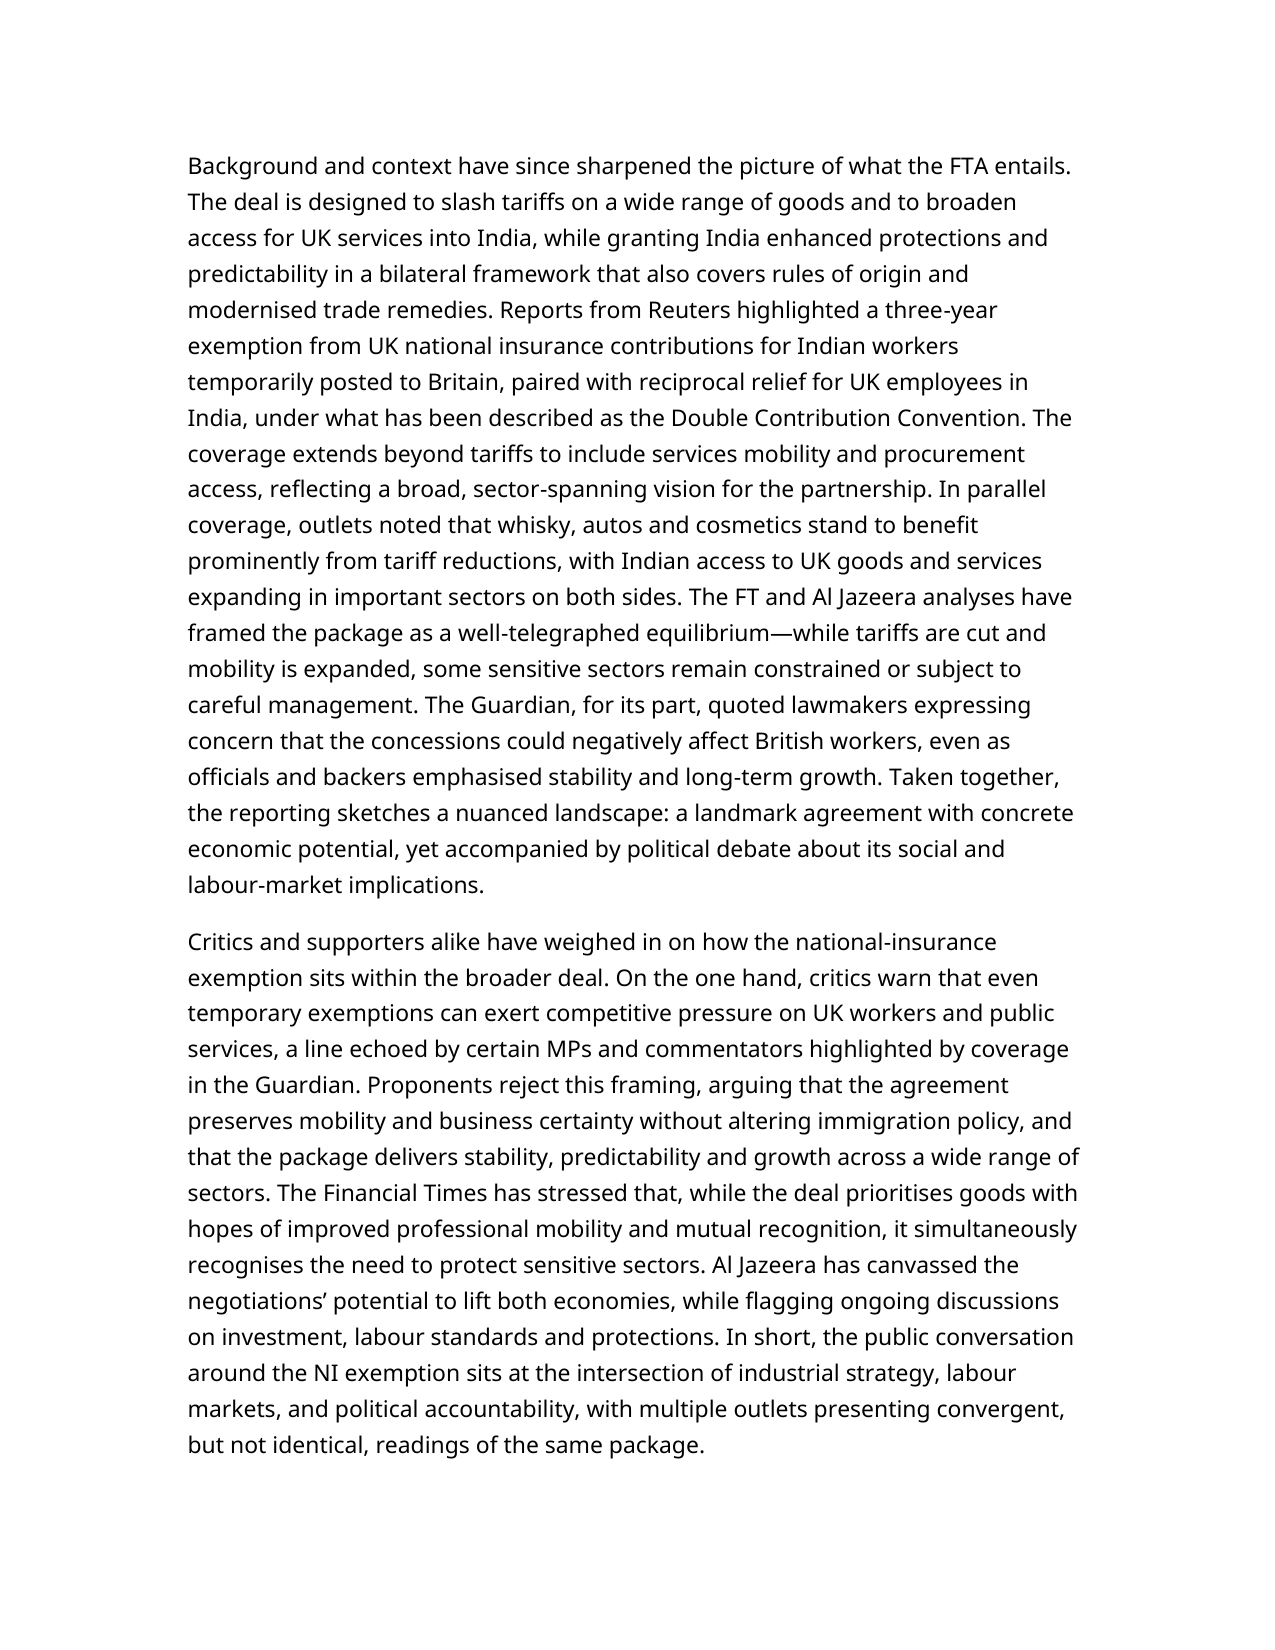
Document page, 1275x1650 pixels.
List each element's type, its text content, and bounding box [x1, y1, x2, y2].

text Background and context have since sharpened the picture of what the FTA entails. The deal is designed to slash tariffs on a wide range of goods and to broaden access for UK services into India, while granting India enhanced protections and predictability in a bilateral framework that also covers rules of origin and modernised trade remedies. Reports from Reuters highlighted a three‑year exemption from UK national insurance contributions for Indian workers temporarily posted to Britain, paired with reciprocal relief for UK employees in India, under what has been described as the Double Contribution Convention. The coverage extends beyond tariffs to include services mobility and procurement access, reflecting a broad, sector‑spanning vision for the partnership. In parallel coverage, outlets noted that whisky, autos and cosmetics stand to benefit prominently from tariff reductions, with Indian access to UK goods and services expanding in important sectors on both sides. The FT and Al Jazeera analyses have framed the package as a well‑telegraphed equilibrium—while tariffs are cut and mobility is expanded, some sensitive sectors remain constrained or subject to careful management. The Guardian, for its part, quoted lawmakers expressing concern that the concessions could negatively affect British workers, even as officials and backers emphasised stability and long‑term growth. Taken together, the reporting sketches a nuanced landscape: a landmark agreement with concrete economic potential, yet accompanied by political debate about its social and labour-market implications. [187, 150, 1087, 900]
text Critics and supporters alike have weighed in on how the national‑insurance exemption sits within the broader deal. On the one hand, critics warn that even temporary exemptions can exert competitive pressure on UK workers and public services, a line echoed by certain MPs and commentators highlighted by coverage in the Guardian. Proponents reject this framing, arguing that the agreement preserves mobility and business certainty without altering immigration policy, and that the package delivers stability, predictability and growth across a wide range of sectors. The Financial Times has stressed that, while the deal prioritises goods with hopes of improved professional mobility and mutual recognition, it simultaneously recognises the need to protect sensitive sectors. Al Jazeera has canvassed the negotiations’ potential to lift both economies, while flagging ongoing discussions on investment, labour standards and protections. In short, the public conversation around the NI exemption sits at the intersection of industrial strategy, labour markets, and political accountability, with multiple outlets presenting convergent, but not identical, readings of the same package. [187, 926, 1087, 1460]
